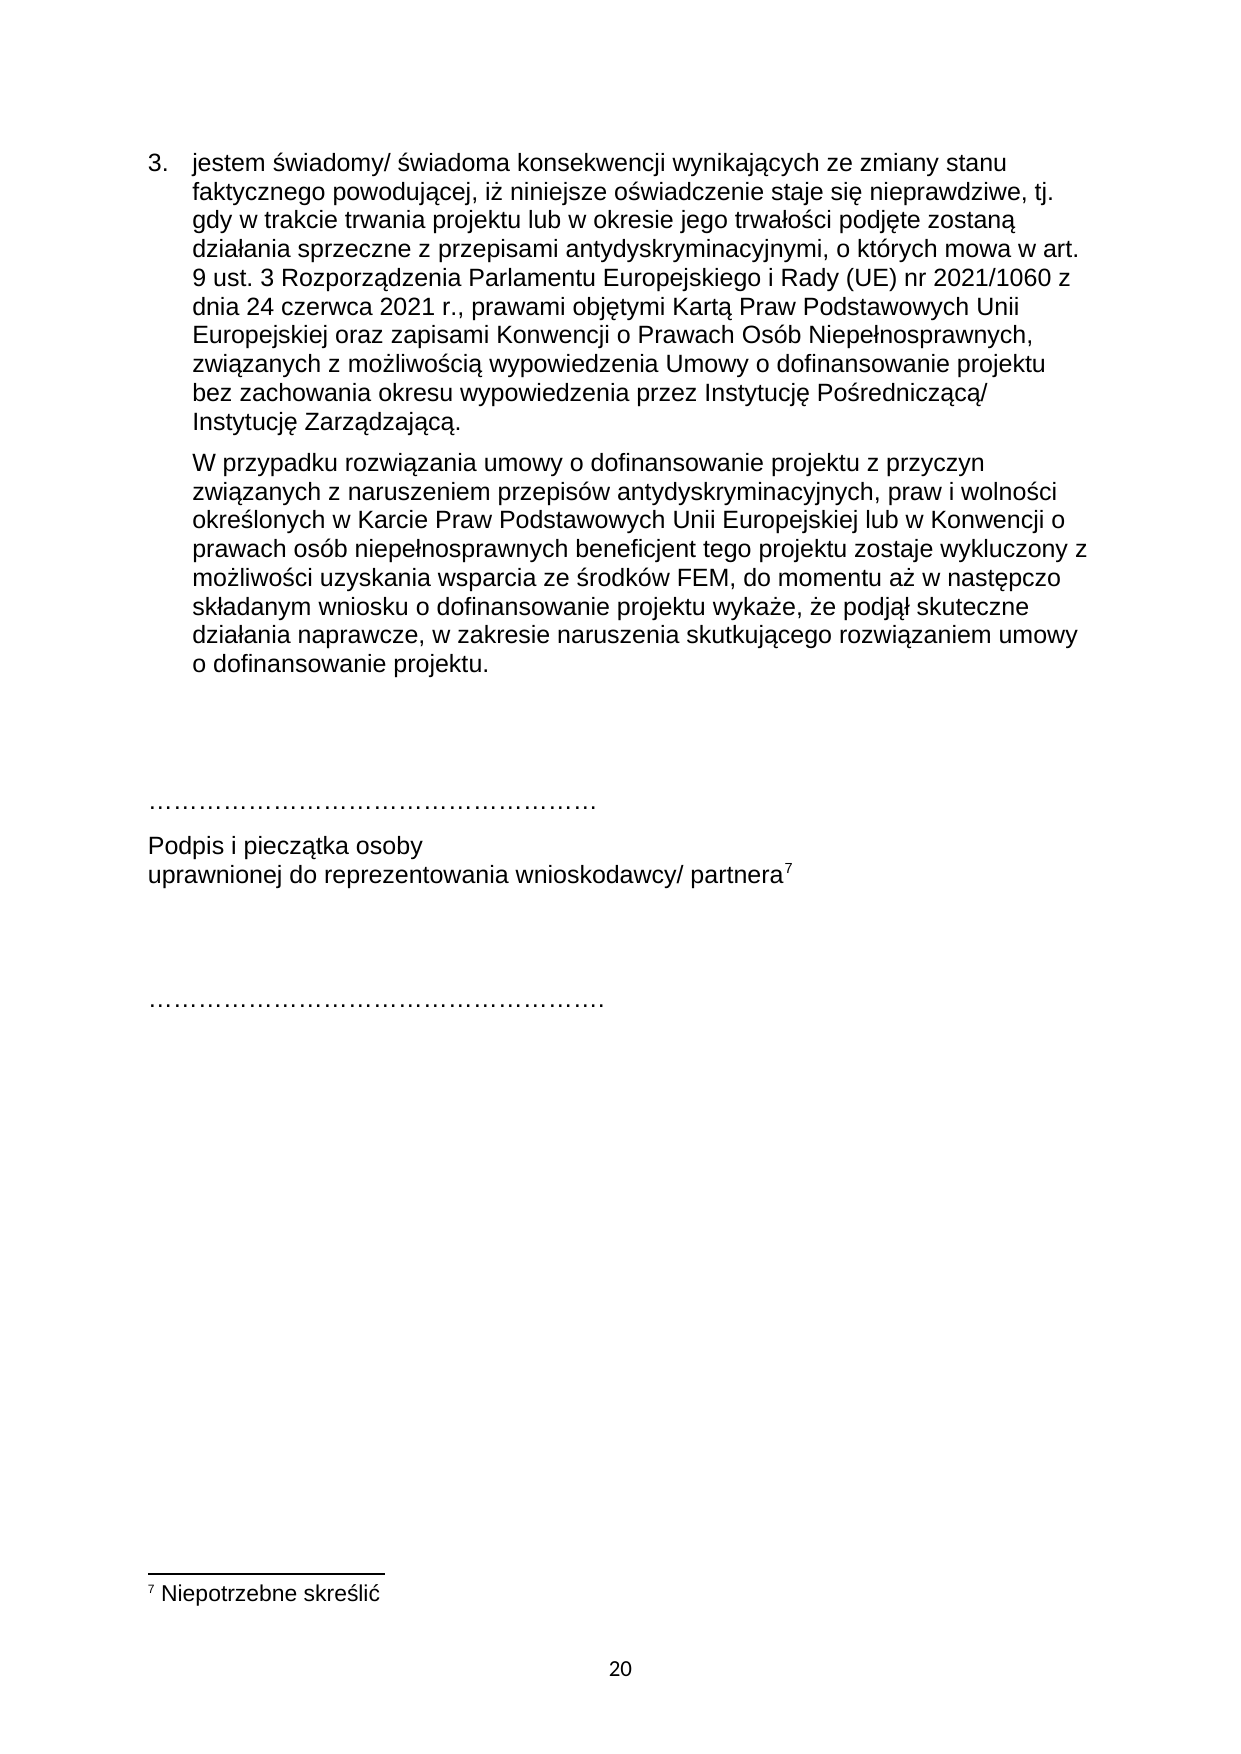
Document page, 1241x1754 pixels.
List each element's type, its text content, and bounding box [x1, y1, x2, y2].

text ………………………………………………. [148, 984, 1092, 1013]
text ……………………………………………… [148, 786, 1092, 814]
text uprawnionej do reprezentowania wnioskodawcy/ partnera [148, 860, 1092, 888]
text Podpis i pieczątka osoby [148, 831, 1092, 860]
text W przypadku rozwiązania umowy o dofinansowanie projektu z przyczyn związanych z naruszeniem przepisów antydyskryminacyjnych, praw i wolności określonych w Karcie Praw Podstawowych Unii Europejskiej lub w Konwencji o prawach osób niepełnosprawnych beneficjent tego projektu zostaje wykluczony z możliwości uzyskania wsparcia ze środków FEM, do momentu aż w następczo składanym wniosku o dofinansowanie projektu wykaże, że podjął skuteczne działania naprawcze, w zakresie naruszenia skutkującego rozwiązaniem umowy o dofinansowanie projektu. [192, 448, 1092, 678]
list jestem świadomy/ świadoma konsekwencji wynikających ze zmiany stanu faktycznego powodującej, iż niniejsze oświadczenie staje się nieprawdziwe, tj. gdy w trakcie trwania projektu lub w okresie jego trwałości podjęte zostaną działania sprzeczne z przepisami antydyskryminacyjnymi, o których mowa w art. 9 ust. 3 Rozporządzenia Parlamentu Europejskiego i Rady (UE) nr 2021/1060 z dnia 24 czerwca 2021 r., prawami objętymi Kartą Praw Podstawowych Unii Europejskiej oraz zapisami Konwencji o Prawach Osób Niepełnosprawnych, związanych z możliwością wypowiedzenia Umowy o dofinansowanie projektu bez zachowania okresu wypowiedzenia przez Instytucję Pośredniczącą/ Instytucję Zarządzającą. [148, 148, 1092, 435]
